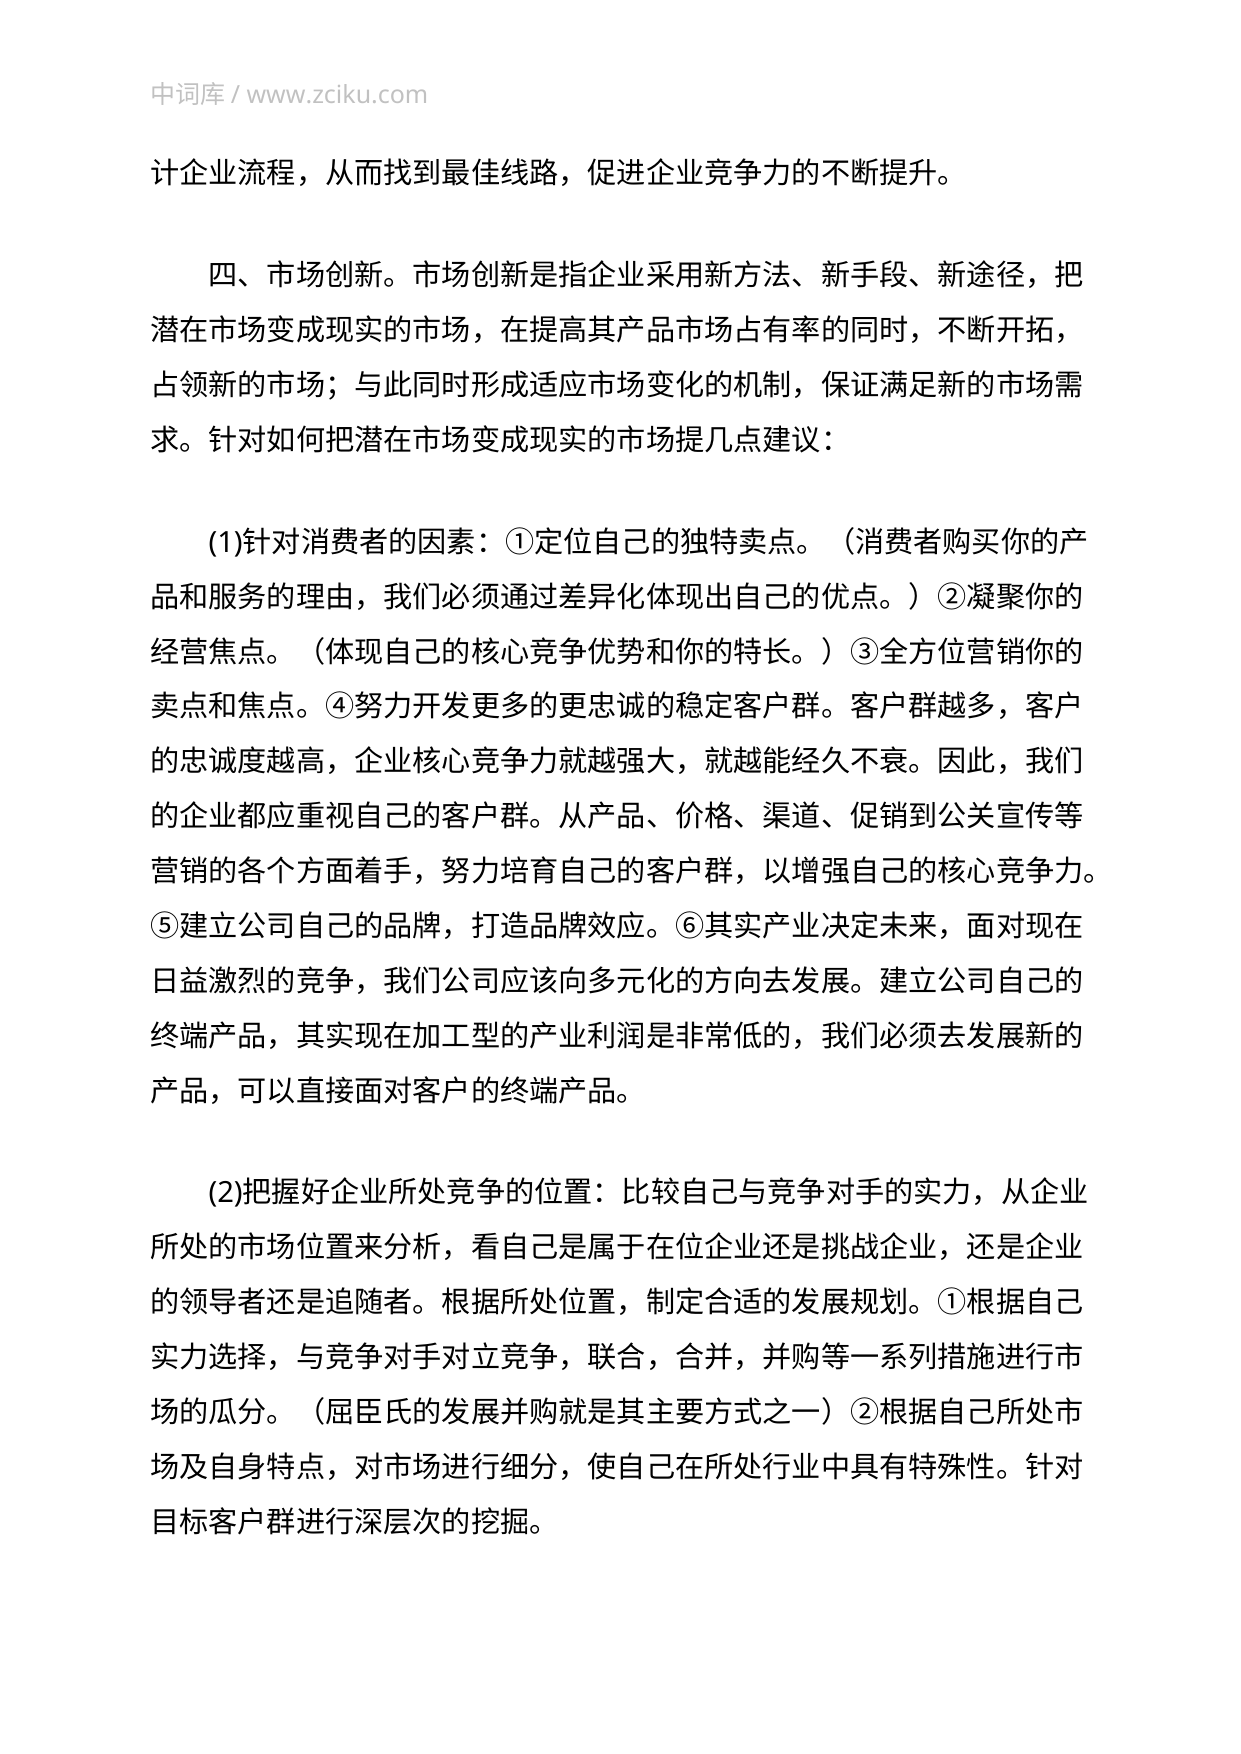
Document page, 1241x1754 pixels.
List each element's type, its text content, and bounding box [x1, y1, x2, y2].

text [150, 150, 1090, 192]
text 四、市场创新。市场创新是指企业采用新方法、新手段、新途径，把潜在市场变成现实的市场，在提高其产品市场占有率的同时，不断开拓，占领新的市场；与此同时形成适应市场变化的机制，保证满足新的市场需求。针对如何把潜在市场变成现实的市场提几点建议： [150, 252, 1090, 459]
text (2)把握好企业所处竞争的位置：比较自己与竞争对手的实力，从企业所处的市场位置来分析，看自己是属于在位企业还是挑战企业，还是企业的领导者还是追随者。根据所处位置，制定合适的发展规划。①根据自己实力选择，与竞争对手对立竞争，联合，合并，并购等一系列措施进行市场的瓜分。（屈臣氏的发展并购就是其主要方式之一）②根据自己所处市场及自身特点，对市场进行细分，使自己在所处行业中具有特殊性。针对目标客户群进行深层次的挖掘。 [150, 1169, 1090, 1541]
text (1)针对消费者的因素：①定位自己的独特卖点。（消费者购买你的产品和服务的理由，我们必须通过差异化体现出自己的优点。）②凝聚你的经营焦点。（体现自己的核心竞争优势和你的特长。）③全方位营销你的卖点和焦点。④努力开发更多的更忠诚的稳定客户群。客户群越多，客户的忠诚度越高，企业核心竞争力就越强大，就越能经久不衰。因此，我们的企业都应重视自己的客户群。从产品、价格、渠道、促销到公关宣传等营销的各个方面着手，努力培育自己的客户群，以增强自己的核心竞争力。⑤建立公司自己的品牌，打造品牌效应。⑥其实产业决定未来，面对现在日益激烈的竞争，我们公司应该向多元化的方向去发展。建立公司自己的终端产品，其实现在加工型的产业利润是非常低的，我们必须去发展新的产品，可以直接面对客户的终端产品。 [150, 518, 1090, 1109]
